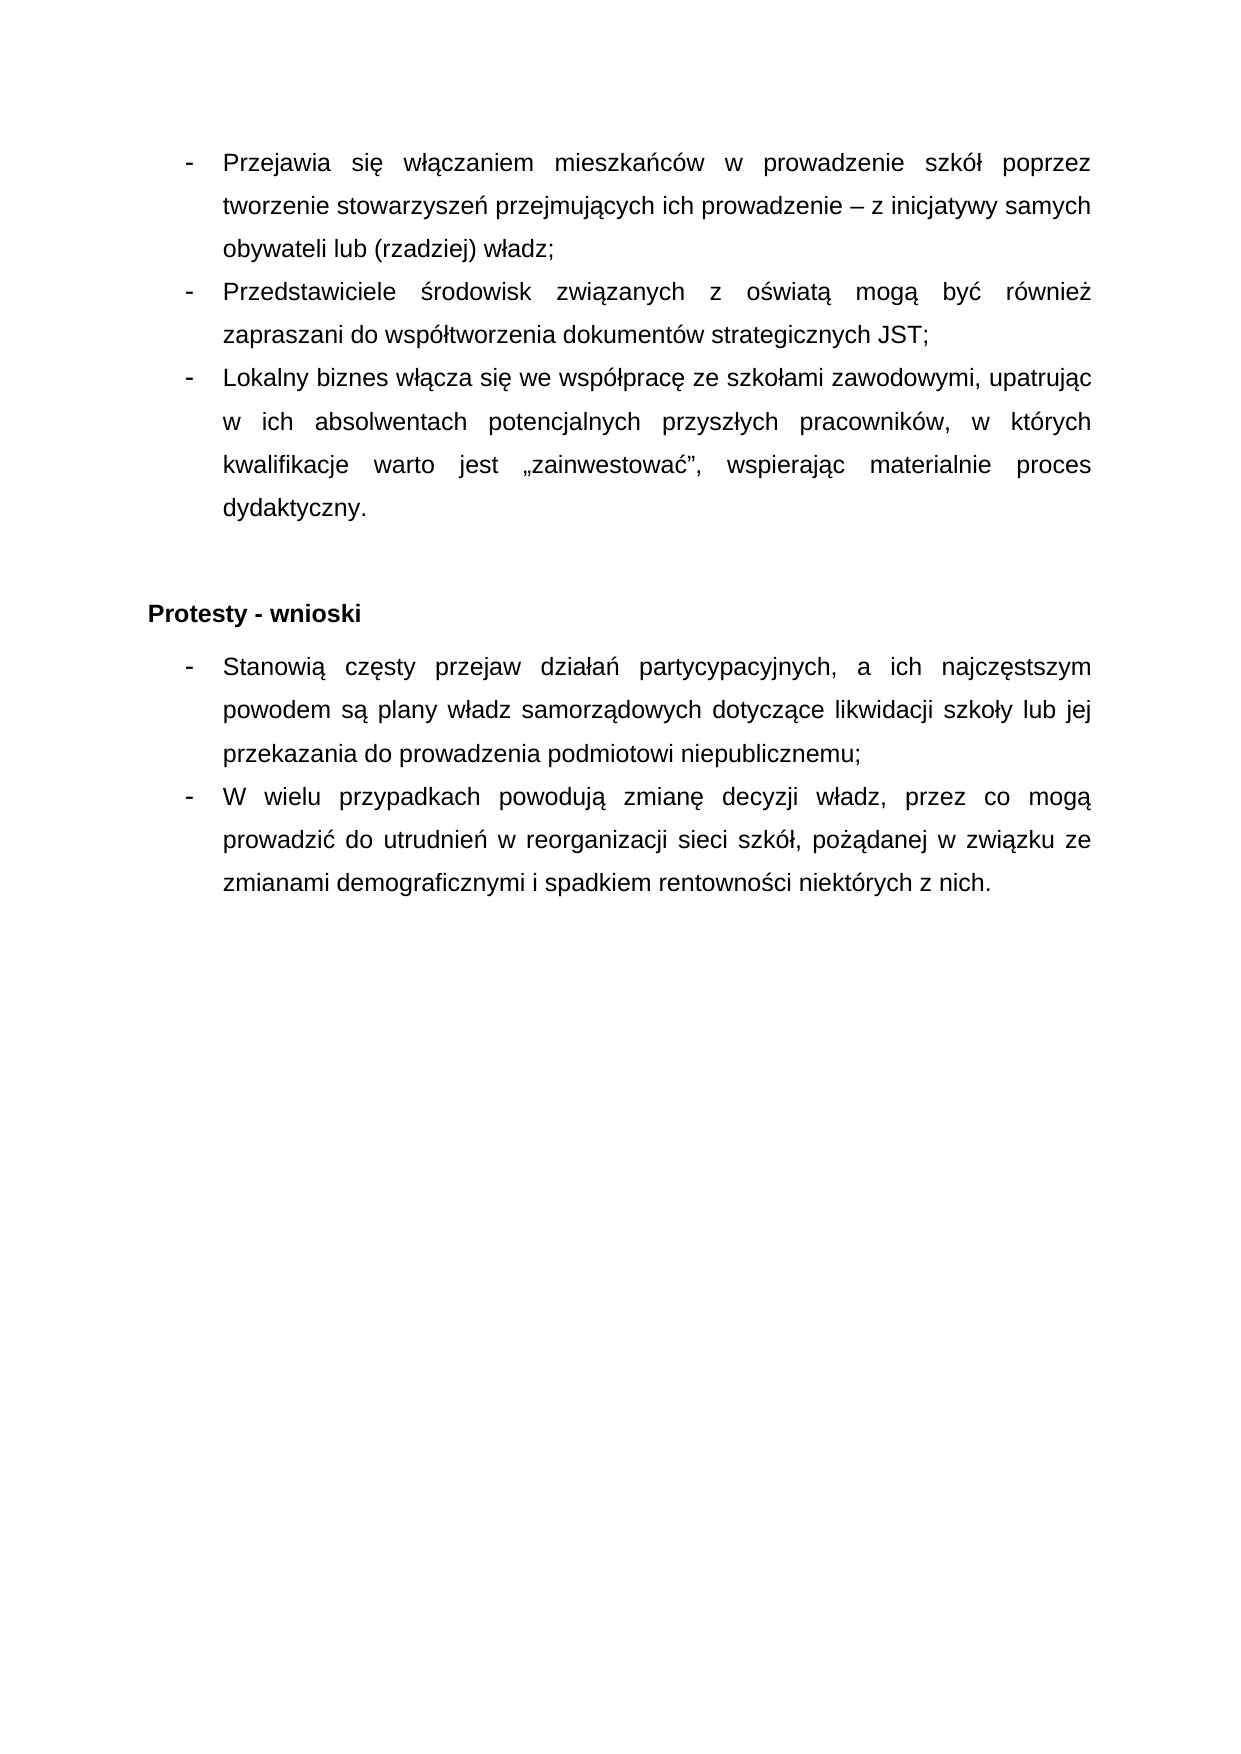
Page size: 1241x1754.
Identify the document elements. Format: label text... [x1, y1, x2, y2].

list Przedstawiciele środowisk związanych z oświatą mogą być również zapraszani do współtworzenia dokumentów strategicznych JST; [185, 277, 1093, 349]
list Stanowią częsty przejaw działań partycypacyjnych, a ich najczęstszym powodem są plany władz samorządowych dotyczące likwidacji szkoły lub jej przekazania do prowadzenia podmiotowi niepublicznemu; [185, 652, 1093, 767]
list W wielu przypadkach powodują zmianę decyzji władz, przez co mogą prowadzić do utrudnień w reorganizacji sieci szkół, pożądanej w związku ze zmianami demograficznymi i spadkiem rentowności niektórych z nich. [185, 782, 1093, 897]
text Protesty - wnioski [148, 599, 1093, 628]
list Przejawia się włączaniem mieszkańców w prowadzenie szkół poprzez tworzenie stowarzyszeń przejmujących ich prowadzenie – z inicjatywy samych obywateli lub (rzadziej) władz; [185, 148, 1093, 263]
list Lokalny biznes włącza się we współpracę ze szkołami zawodowymi, upatrując w ich absolwentach potencjalnych przyszłych pracowników, w których kwalifikacje warto jest „zainwestować”, wspierając materialnie proces dydaktyczny. [185, 363, 1093, 522]
